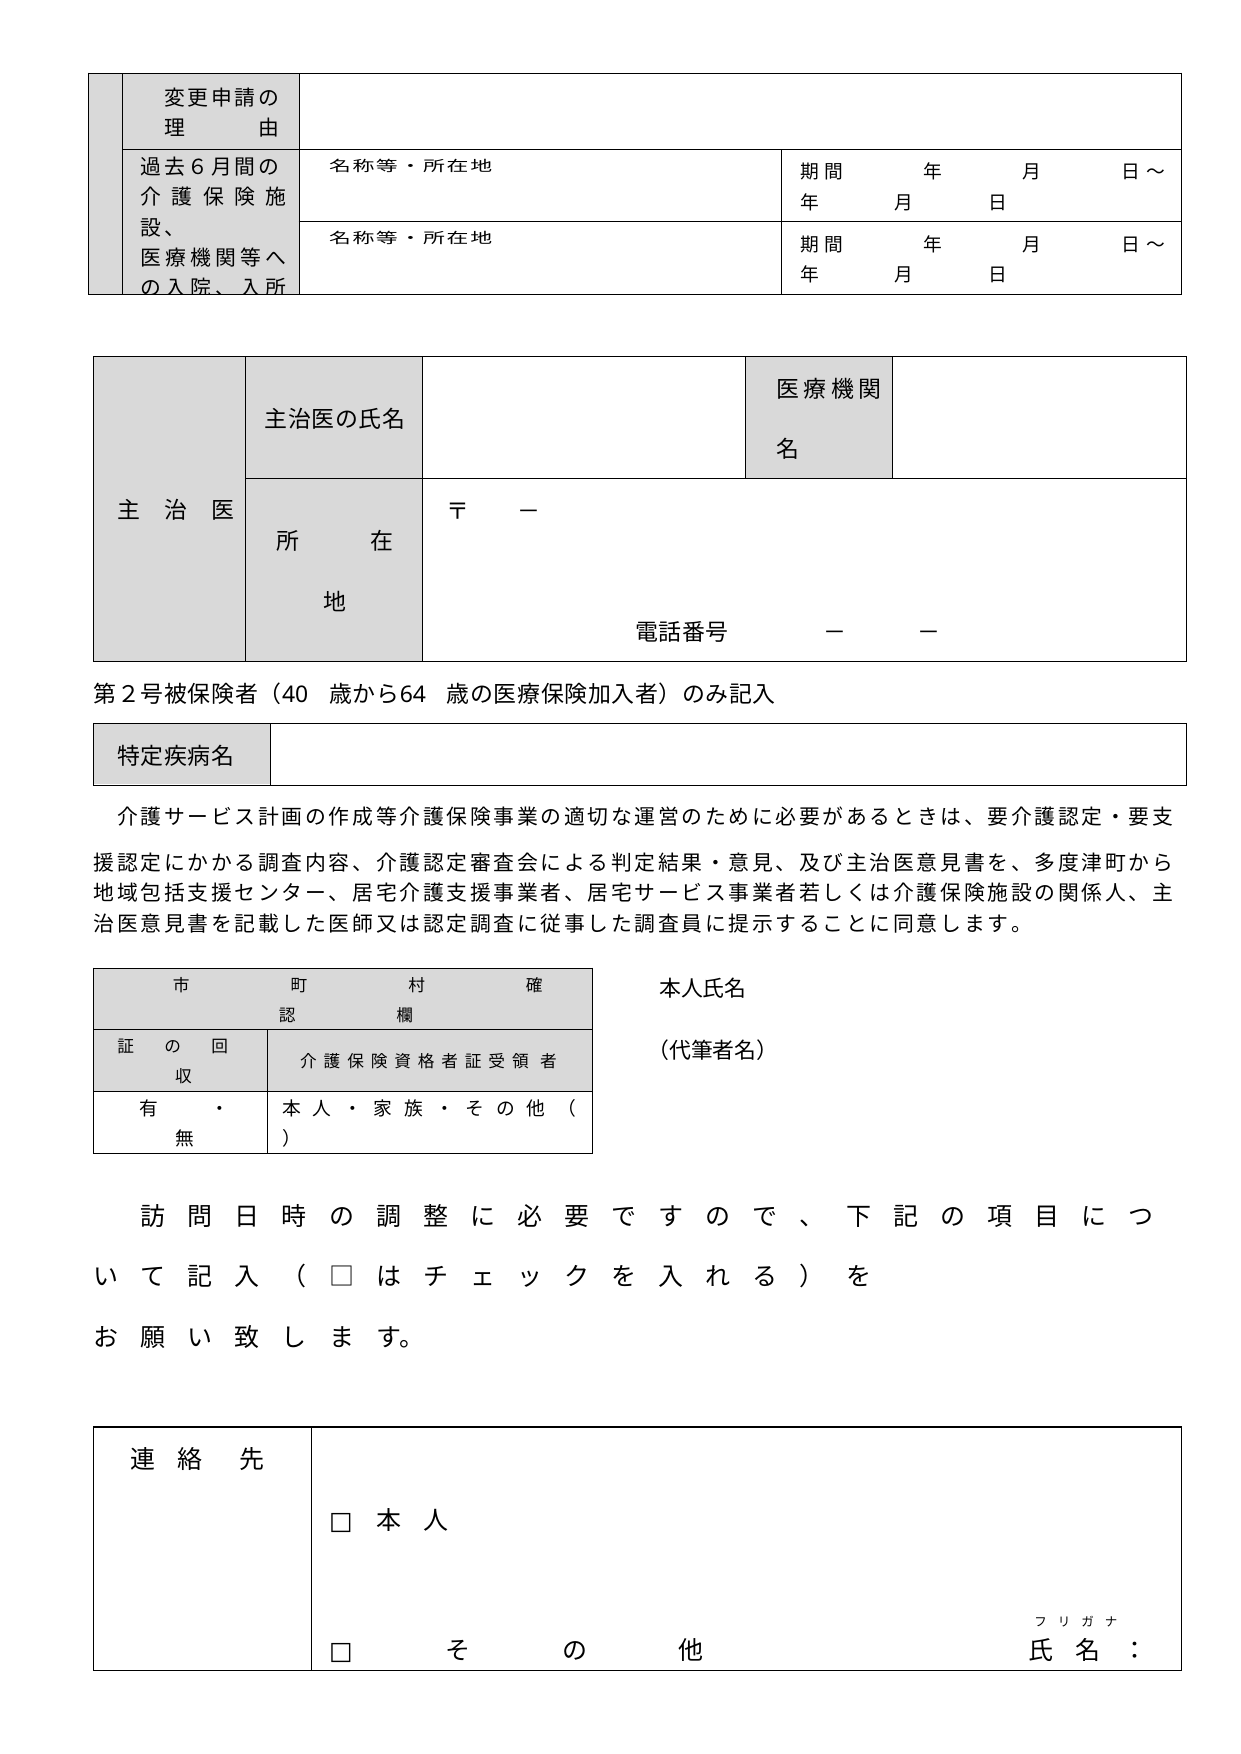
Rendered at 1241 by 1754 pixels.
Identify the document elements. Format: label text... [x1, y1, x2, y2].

table_cell 本人・家族・その他（ ） [268, 1092, 592, 1152]
table_header 主 治 医 [94, 357, 245, 661]
table_cell 介護保険資格者証受領者 [268, 1030, 592, 1091]
table_cell 名称等・所在地 [300, 150, 781, 221]
table_cell [300, 74, 1181, 149]
table_header 主治医の氏名 [246, 357, 422, 478]
table_cell 〒 － 電話番号 － － [423, 479, 1186, 661]
table_header 市 町 村 確 認 欄 [94, 969, 592, 1029]
table_cell 過去６月間の 介護保険施設、 医療機関等への入院、入所の 有無 有・無 [123, 150, 299, 294]
table_header 医療機関名 [746, 357, 892, 478]
text 訪問日時の調整に必要ですので、下記の項目について記入（□はチェックを入れる）を [93, 1184, 1176, 1305]
table_header [893, 357, 1186, 478]
table_cell 所 在 地 [246, 479, 422, 661]
table_header [271, 724, 1186, 784]
table_cell 期間 年 月 日～ 年 月 日 [782, 222, 1181, 294]
table_cell 証の回収 [94, 1030, 267, 1091]
table_header 特定疾病名 [94, 724, 270, 784]
text 介護サービス計画の作成等介護保険事業の適切な運営のために必要があるときは、要介護認定・要支援認定にかかる調査内容、介護認定審査会による判定結果・意見、及び主治医意見書を、多度津町から地域包括支援センター、居宅介護支援事業者、居宅サービス事業者若しくは介護保険施設の関係人、主治医意見書を記載した医師又は認定調査に従事した調査員に提示することに同意します。 [82, 786, 1176, 937]
table_cell 期間 年 月 日～ 年 月 日 [782, 150, 1181, 221]
table_header [423, 357, 745, 478]
text 第２号被保険者（40歳から64歳の医療保険加入者）のみ記入 [93, 662, 1176, 723]
table_cell 名称等・所在地 [300, 222, 781, 294]
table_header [312, 1428, 1181, 1670]
text お願い致します。 [93, 1305, 1176, 1366]
table_cell 変更申請の 理 由 [123, 74, 299, 149]
table_header 連絡先 [94, 1428, 311, 1670]
table_cell 有 ・ 無 [94, 1092, 267, 1152]
